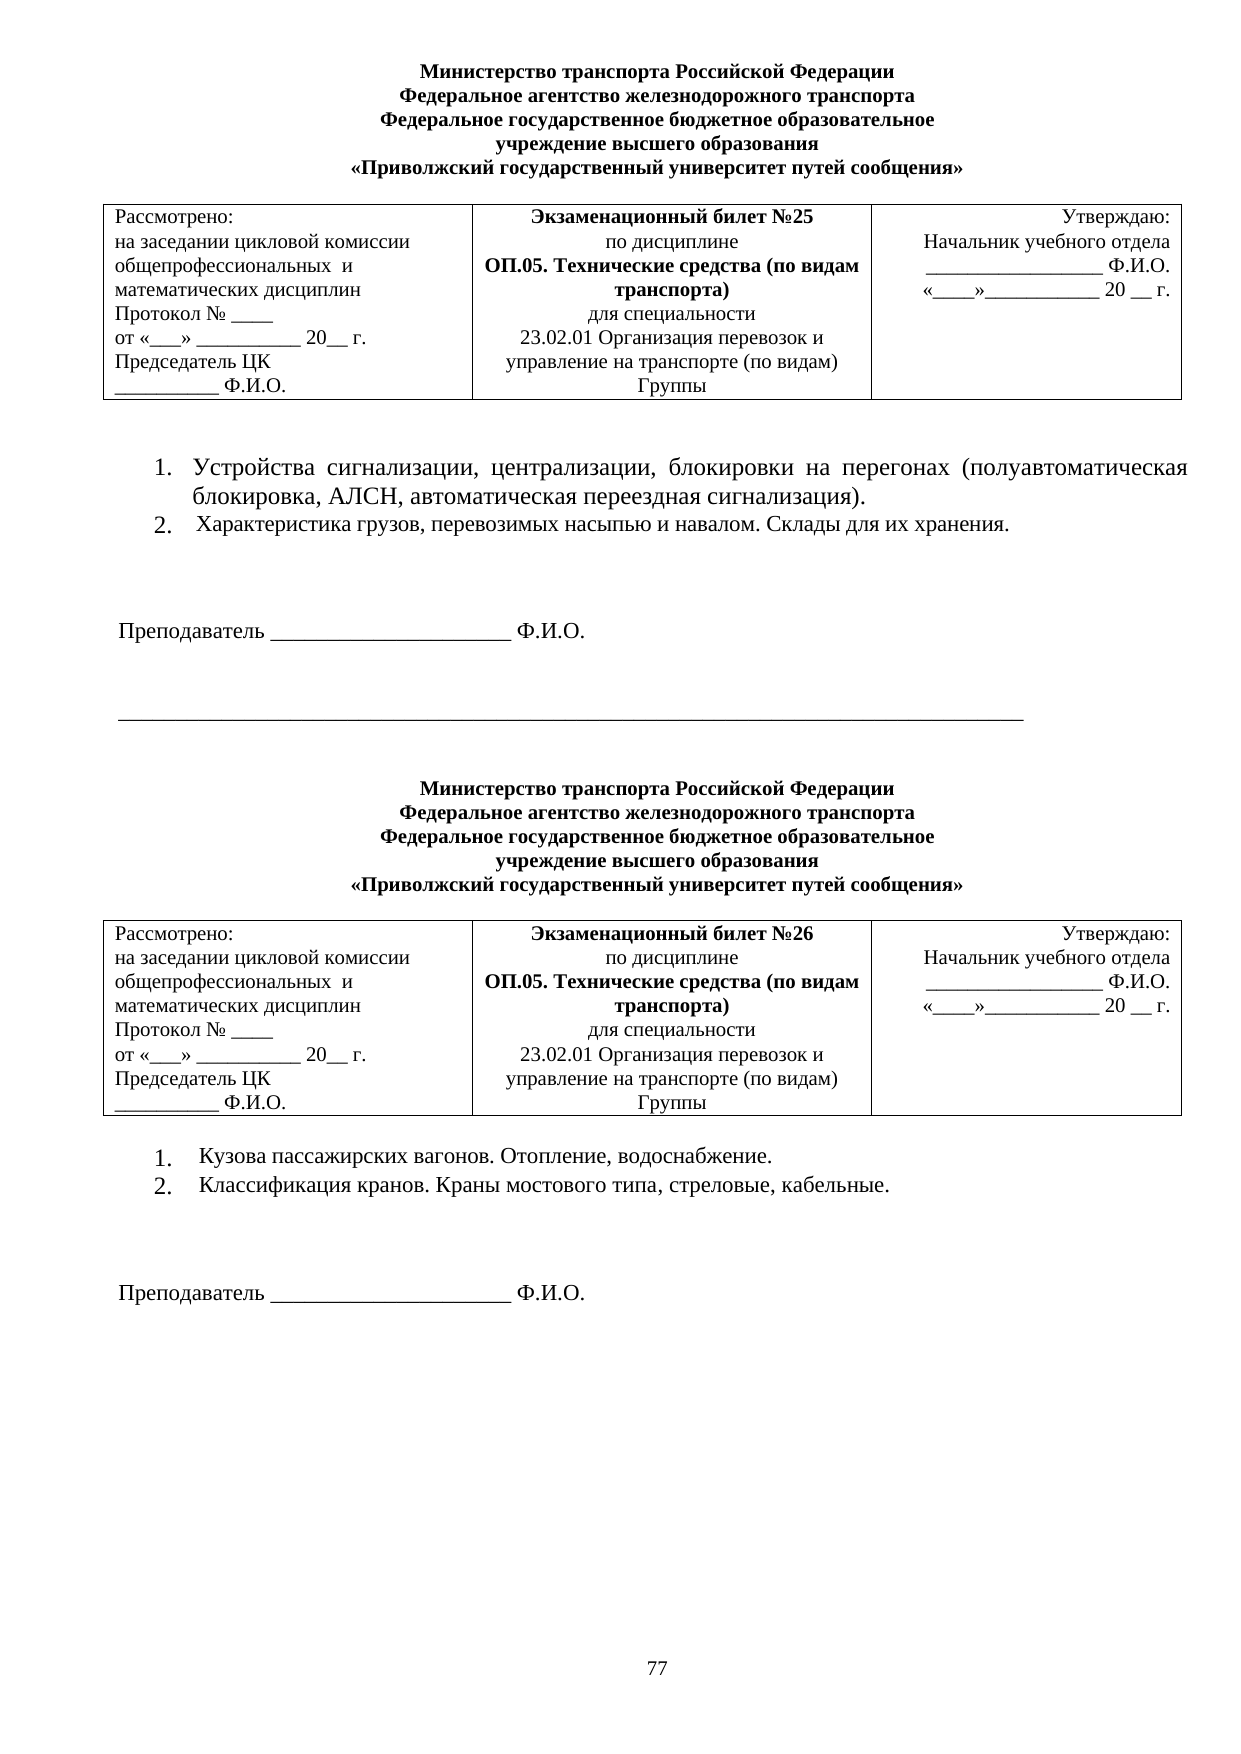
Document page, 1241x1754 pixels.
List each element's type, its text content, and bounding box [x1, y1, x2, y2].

text Преподаватель _____________________ Ф.И.О. [118, 618, 1196, 644]
text «Приволжский государственный университет путей сообщения» [118, 872, 1196, 896]
text Федеральное агентство железнодорожного транспорта [118, 800, 1196, 824]
text Преподаватель _____________________ Ф.И.О. [118, 1279, 1196, 1306]
text учреждение высшего образования [118, 131, 1196, 155]
text Федеральное государственное бюджетное образовательное [118, 107, 1196, 131]
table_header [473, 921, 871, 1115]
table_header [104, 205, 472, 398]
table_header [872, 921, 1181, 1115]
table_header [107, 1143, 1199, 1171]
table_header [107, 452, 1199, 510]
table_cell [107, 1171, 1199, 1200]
text _______________________________________________________________________________ [118, 697, 1196, 723]
text Федеральное государственное бюджетное образовательное [118, 824, 1196, 848]
text Федеральное агентство железнодорожного транспорта [118, 83, 1196, 107]
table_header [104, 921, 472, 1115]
text Министерство транспорта Российской Федерации [118, 776, 1196, 800]
text учреждение высшего образования [118, 848, 1196, 872]
text Министерство транспорта Российской Федерации [118, 59, 1196, 83]
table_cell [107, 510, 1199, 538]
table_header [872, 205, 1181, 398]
text «Приволжский государственный университет путей сообщения» [118, 155, 1196, 179]
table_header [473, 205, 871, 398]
